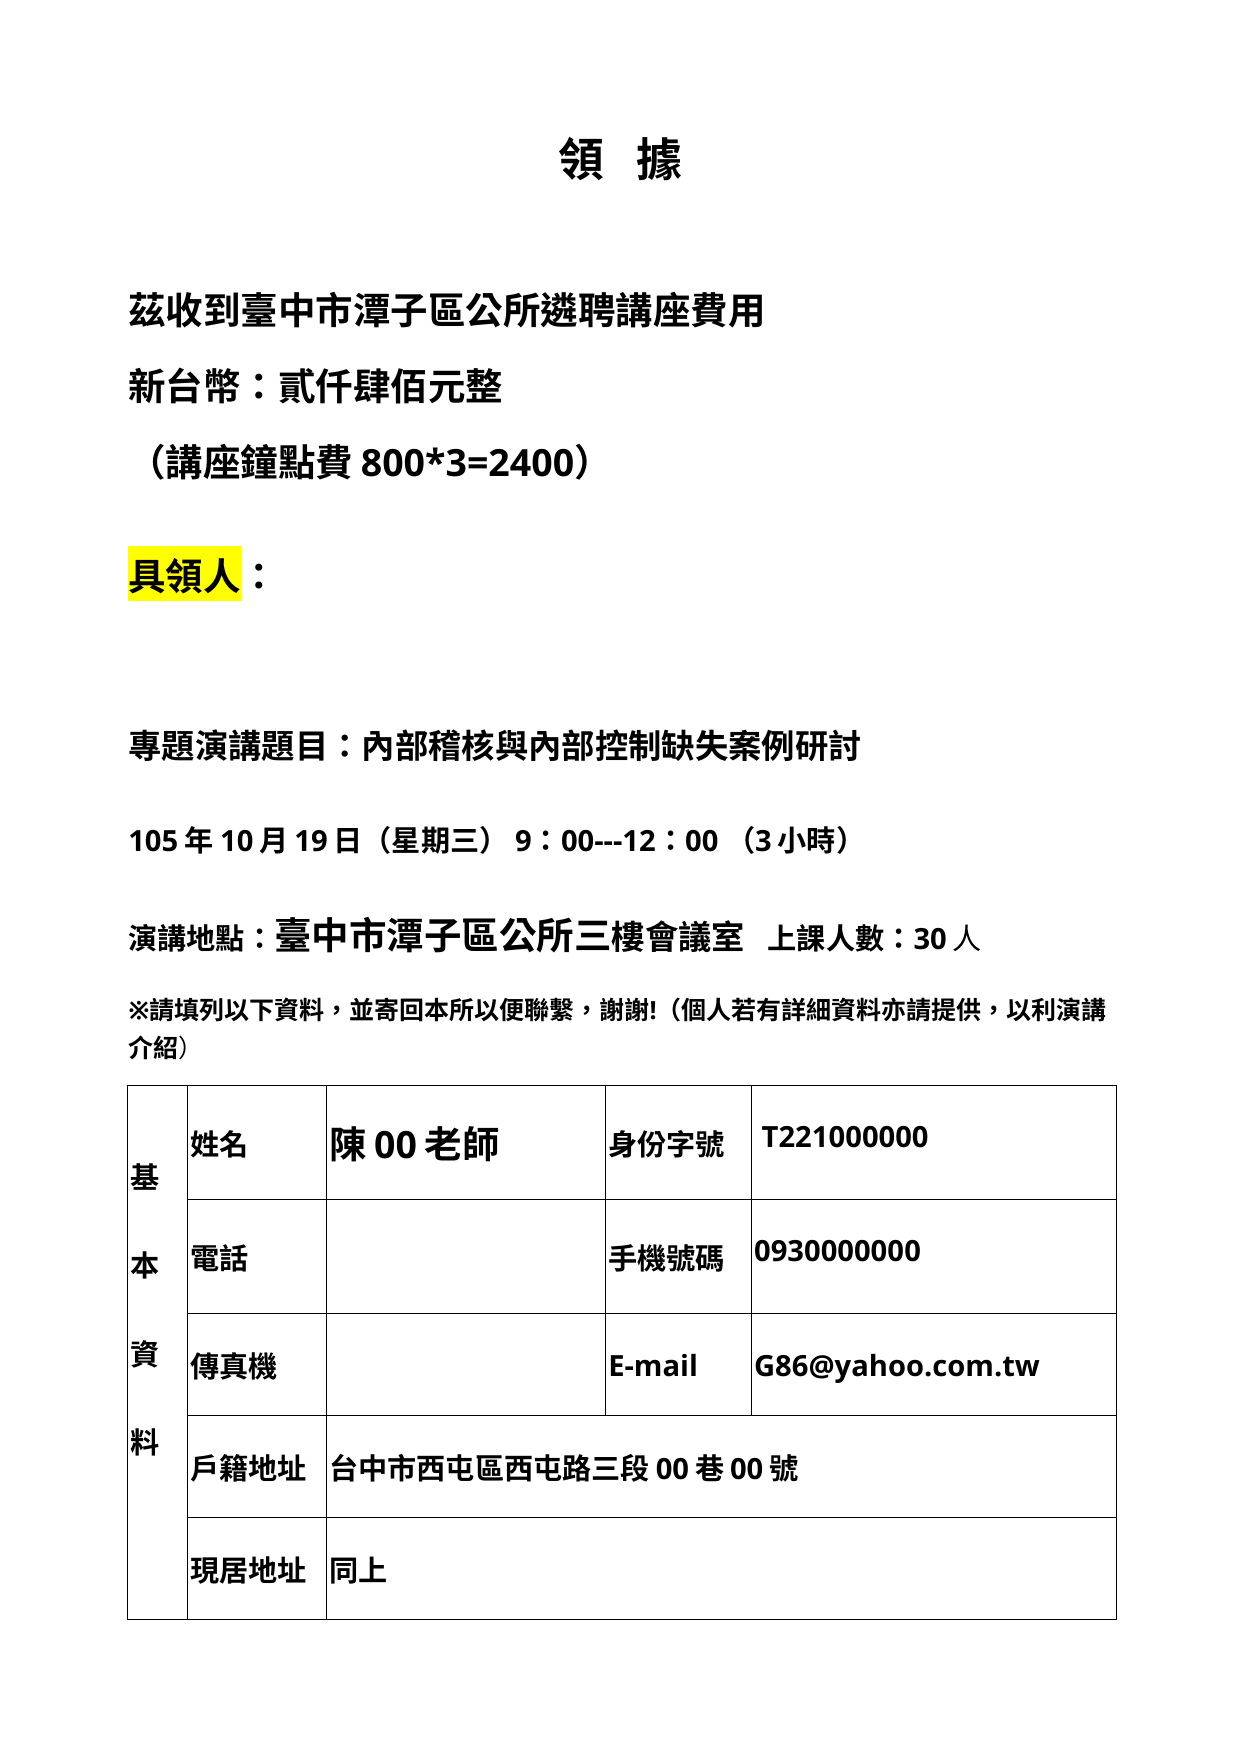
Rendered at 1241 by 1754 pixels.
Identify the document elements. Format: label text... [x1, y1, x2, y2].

table_header 陳00老師 [327, 1086, 605, 1199]
table_cell 現居地址 [188, 1518, 326, 1619]
table_cell [327, 1200, 605, 1313]
text ※請填列以下資料，並寄回本所以便聯繫，謝謝!（個人若有詳細資料亦請提供，以利演講介紹） [128, 990, 1112, 1066]
table_header 身份字號 [606, 1086, 751, 1199]
table_cell [327, 1314, 605, 1415]
text 105年 10月19日（星期三） 9：00---12：00 （3小時） [128, 801, 1112, 877]
table_cell 傳真機 [188, 1314, 326, 1415]
text 新台幣：貳仟肆佰元整 [128, 346, 1112, 422]
text （講座鐘點費800*3=2400） [128, 422, 1112, 498]
text 領 據 [128, 119, 1112, 194]
table_cell 戶籍地址 [188, 1416, 326, 1517]
text 演講地點：臺中市潭子區公所三樓會議室 上課人數：30人 [128, 895, 1112, 971]
table_cell 手機號碼 [606, 1200, 751, 1313]
table_header T221000000 [752, 1086, 1116, 1199]
table_cell 電話 [188, 1200, 326, 1313]
text 茲收到臺中市潭子區公所遴聘講座費用 [128, 270, 1112, 346]
text 具領人： [128, 536, 1112, 612]
table_header 基 本 資 料 [128, 1086, 187, 1619]
table_cell 同上 [327, 1518, 1116, 1619]
table_cell 台中市西屯區西屯路三段00巷00號 [327, 1416, 1116, 1517]
text 專題演講題目：內部稽核與內部控制缺失案例研討 [128, 706, 1112, 782]
table_cell G86@yahoo.com.tw [752, 1314, 1116, 1415]
table_header 姓名 [188, 1086, 326, 1199]
table_cell E-mail [606, 1314, 751, 1415]
table_cell 0930000000 [752, 1200, 1116, 1313]
